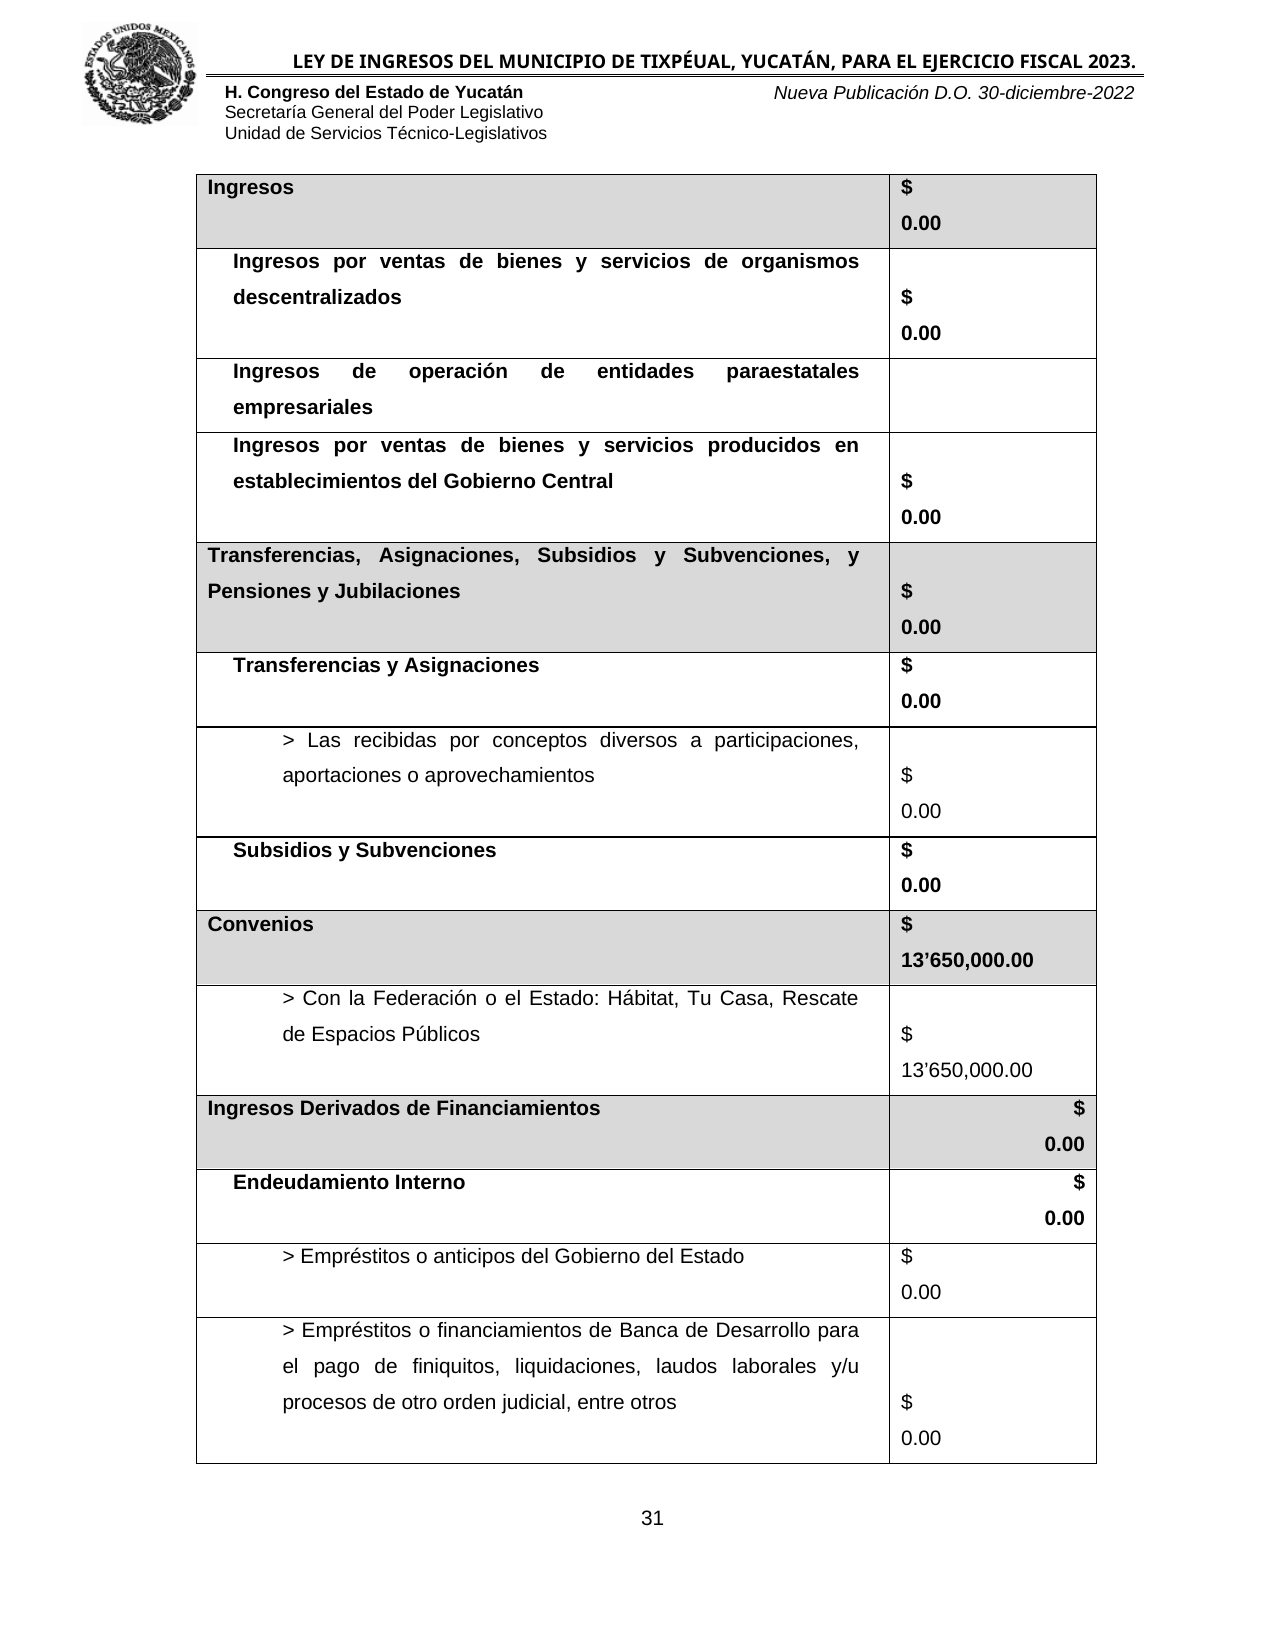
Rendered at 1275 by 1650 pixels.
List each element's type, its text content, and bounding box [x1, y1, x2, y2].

table_cell Transferencias y Asignaciones [197, 653, 889, 726]
table_cell [890, 359, 1096, 432]
table_cell Ingresos por ventas de bienes y servicios producidos en establecimientos del Gobierno Central [197, 433, 889, 542]
table_cell $ 0.00 [890, 1170, 1096, 1243]
table_cell > Las recibidas por conceptos diversos a participaciones, aportaciones o aprovechamientos [197, 728, 889, 836]
table_cell Subsidios y Subvenciones [197, 838, 889, 910]
table_cell > Con la Federación o el Estado: Hábitat, Tu Casa, Rescate de Espacios Públicos [197, 986, 889, 1094]
table_cell Convenios [197, 911, 889, 984]
table_cell Endeudamiento Interno [197, 1170, 889, 1243]
table_cell $ 13’650,000.00 [890, 986, 1096, 1094]
table_cell $ 0.00 [890, 1318, 1096, 1463]
table_cell $ 0.00 [890, 653, 1096, 726]
table_cell > Empréstitos o anticipos del Gobierno del Estado [197, 1244, 889, 1317]
table_cell $ 0.00 [890, 433, 1096, 542]
table_cell Ingresos Derivados de Financiamientos [197, 1096, 889, 1168]
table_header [197, 175, 889, 248]
table_cell $ 13’650,000.00 [890, 911, 1096, 984]
table_cell $ 0.00 [890, 1096, 1096, 1168]
table_cell Ingresos de operación de entidades paraestatales empresariales [197, 359, 889, 432]
table_cell $ 0.00 [890, 838, 1096, 910]
table_cell $ 0.00 [890, 728, 1096, 836]
table_cell $ 0.00 [890, 543, 1096, 652]
table_cell $ 0.00 [890, 1244, 1096, 1317]
table_cell $ 0.00 [890, 249, 1096, 358]
table_cell Ingresos por ventas de bienes y servicios de organismos descentralizados [197, 249, 889, 358]
table_cell Transferencias, Asignaciones, Subsidios y Subvenciones, y Pensiones y Jubilaciones [197, 543, 889, 652]
table_cell > Empréstitos o financiamientos de Banca de Desarrollo para el pago de finiquitos, liquidaciones, laudos laborales y/u procesos de otro orden judicial, entre otros [197, 1318, 889, 1463]
table_header $ 0.00 [890, 175, 1096, 248]
